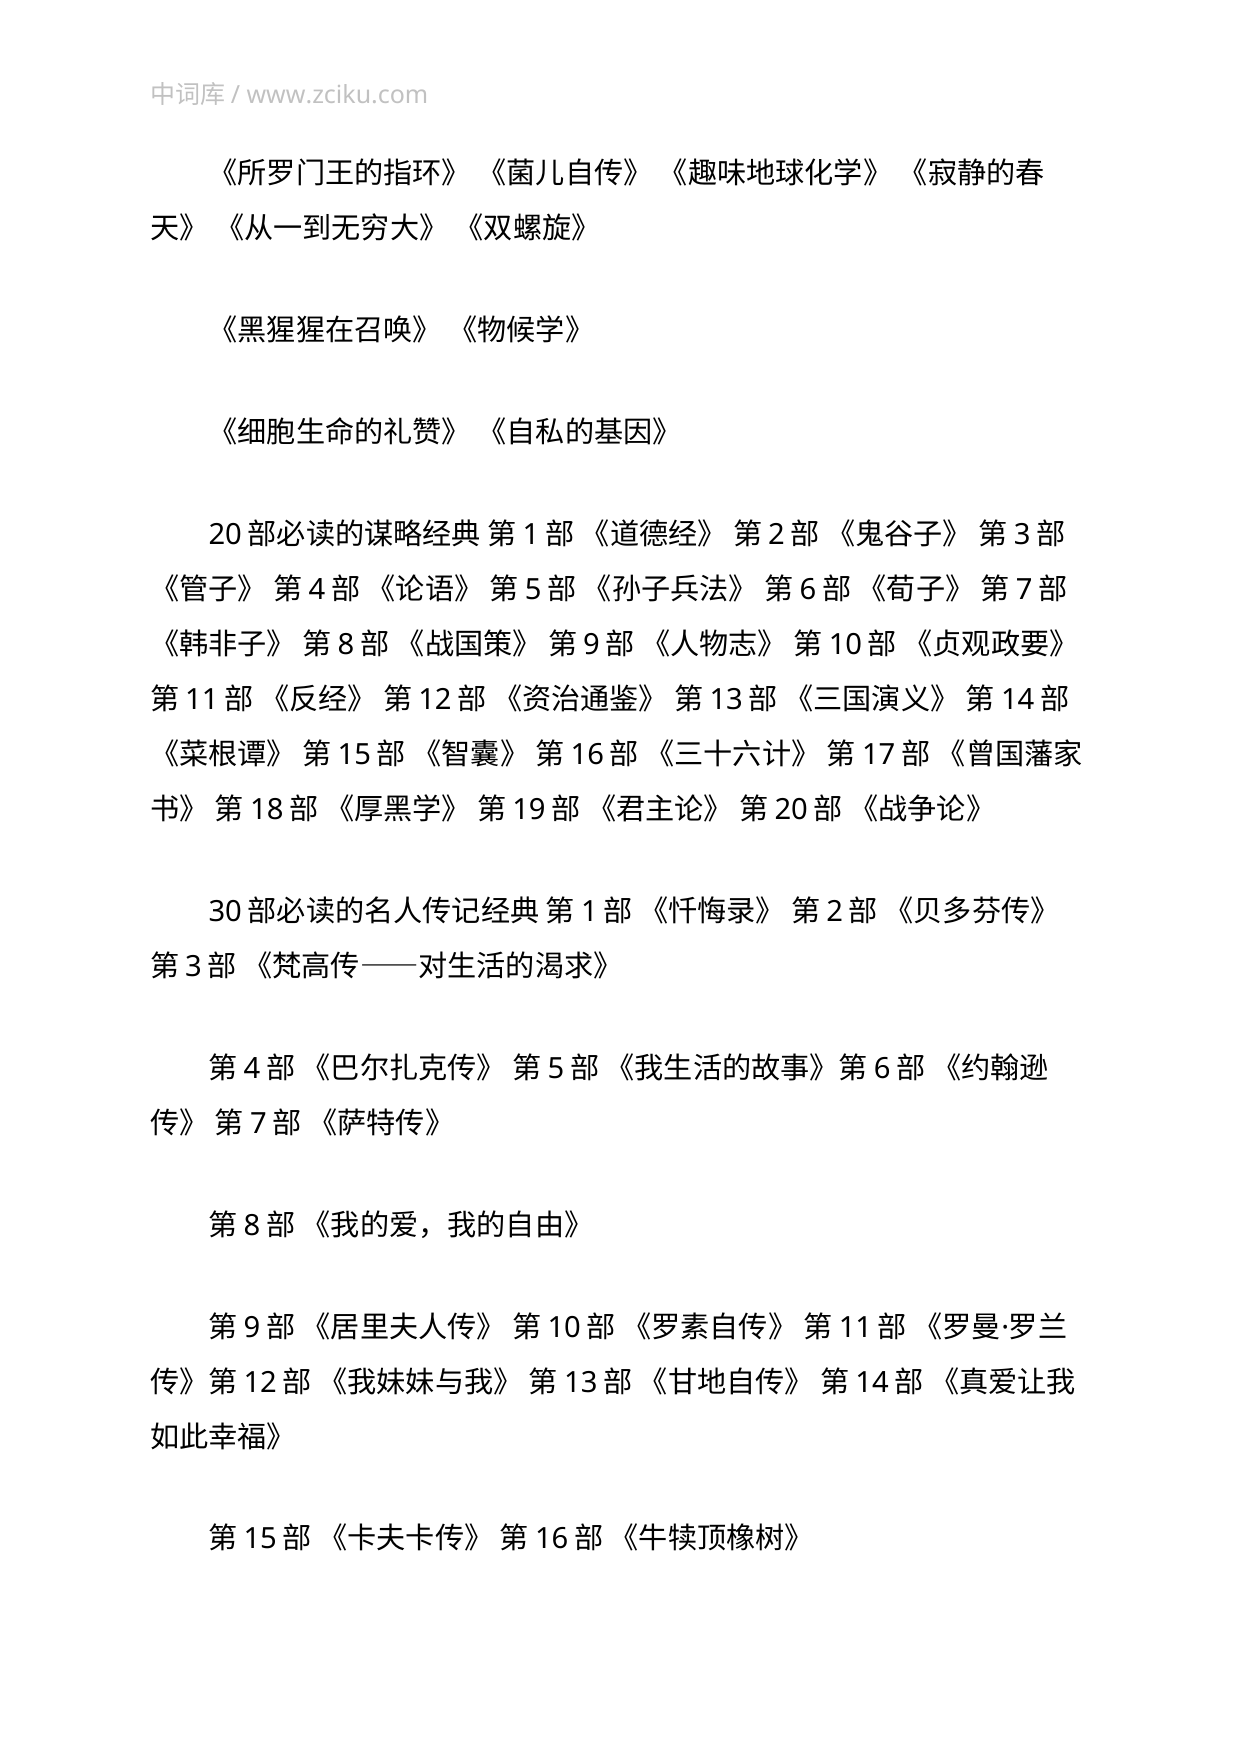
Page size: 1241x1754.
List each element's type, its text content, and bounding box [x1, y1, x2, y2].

text 第15部 《卡夫卡传》 第16部 《牛犊顶橡树》 [150, 1515, 1090, 1557]
text 20部必读的谋略经典 第1部 《道德经》 第2部 《鬼谷子》 第3部 《管子》 第4部 《论语》 第5部 《孙子兵法》 第6部 《荀子》 第7部 《韩非子》 第8部 《战国策》 第9部 《人物志》 第10部 《贞观政要》 第11部 《反经》 第12部 《资治通鉴》 第13部 《三国演义》 第14部 《菜根谭》 第15部 《智囊》 第16部 《三十六计》 第17部 《曾国藩家书》 第18部 《厚黑学》 第19部 《君主论》 第20部 《战争论》 [150, 510, 1090, 828]
text 《细胞生命的礼赞》 《自私的基因》 [150, 408, 1090, 451]
text 第9部 《居里夫人传》 第10部 《罗素自传》 第11部 《罗曼·罗兰传》第12部 《我妹妹与我》 第13部 《甘地自传》 第14部 《真爱让我如此幸福》 [150, 1303, 1090, 1455]
text 《所罗门王的指环》 《菌儿自传》 《趣味地球化学》 《寂静的春天》 《从一到无穷大》 《双螺旋》 [150, 150, 1090, 247]
text 第8部 《我的爱，我的自由》 [150, 1201, 1090, 1243]
text 第4部 《巴尔扎克传》 第5部 《我生活的故事》第6部 《约翰逊传》 第7部 《萨特传》 [150, 1044, 1090, 1142]
text 《黑猩猩在召唤》 《物候学》 [150, 307, 1090, 349]
text 30部必读的名人传记经典 第1部 《忏悔录》 第2部 《贝多芬传》 第3部 《梵高传——对生活的渴求》 [150, 887, 1090, 984]
